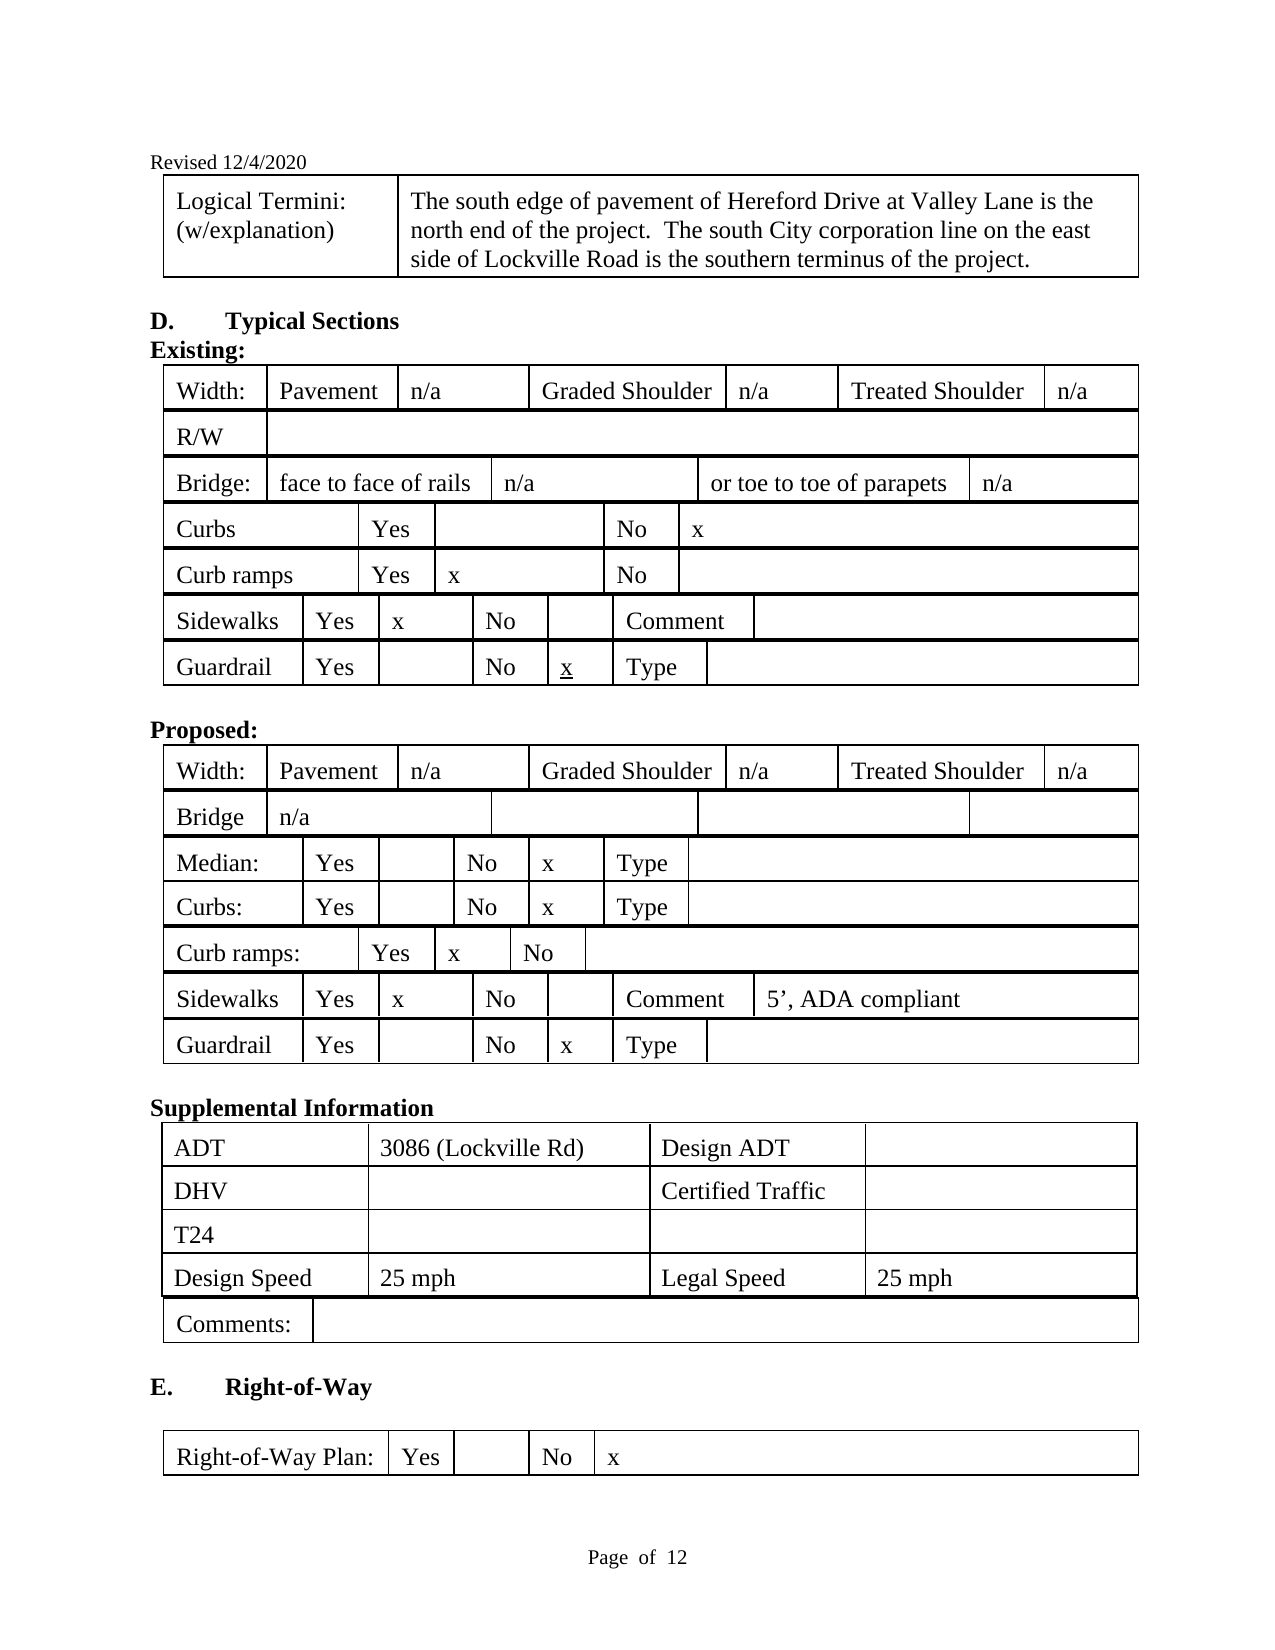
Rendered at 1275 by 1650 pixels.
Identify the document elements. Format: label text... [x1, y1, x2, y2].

table_header Yes [304, 596, 378, 638]
table_header [1045, 366, 1138, 408]
table_cell [651, 1210, 865, 1252]
table_header Comments: [164, 1299, 312, 1341]
table_header [492, 792, 697, 834]
table_header Yes [359, 504, 434, 546]
table_header [755, 596, 1138, 638]
table_header No [474, 596, 547, 638]
table_header No [474, 1020, 547, 1062]
table_cell [369, 1167, 649, 1208]
table_header face to face of rails [268, 458, 491, 500]
table_header No [605, 504, 678, 546]
table_cell No [455, 882, 528, 924]
text Existing: [150, 335, 1125, 364]
table_header Comment [614, 596, 753, 638]
table_header Width: [164, 366, 266, 408]
table_header [492, 458, 697, 500]
text D. Typical Sections [150, 306, 1125, 335]
table_header No [474, 974, 547, 1016]
table_header No [530, 1431, 594, 1474]
table_cell Type [605, 882, 688, 924]
table_header Yes [304, 838, 378, 880]
table_header [380, 596, 472, 638]
table_header Curb ramps [164, 550, 358, 592]
table_header Yes [359, 928, 434, 970]
table_header [399, 176, 1138, 276]
table_header Yes [304, 642, 378, 684]
table_header Yes [304, 974, 378, 1016]
table_header [708, 642, 1138, 684]
table_header Median: [164, 838, 302, 880]
table_cell [866, 1210, 1136, 1252]
table_cell [380, 882, 453, 924]
table_header [314, 1299, 1138, 1341]
table_header [866, 1123, 1136, 1165]
table_cell T24 [163, 1210, 368, 1252]
text Proposed: [150, 715, 1125, 744]
table_cell Yes [304, 882, 378, 924]
table_header [268, 792, 491, 834]
table_header Comment [614, 974, 753, 1016]
table_header [1045, 746, 1138, 788]
table_header [436, 504, 603, 546]
table_header Type [614, 1020, 706, 1062]
table_header Right-of-Way Plan: [164, 1431, 388, 1474]
table_header Curb ramps: [164, 928, 358, 970]
table_cell [866, 1254, 1136, 1295]
table_cell [530, 882, 603, 924]
table_header Bridge [164, 792, 266, 834]
table_header [680, 504, 1138, 546]
table_header Yes [304, 1020, 378, 1062]
table_header [549, 1020, 612, 1062]
table_header [708, 1020, 1138, 1062]
table_header Yes [359, 550, 434, 592]
table_header Graded Shoulder [530, 746, 725, 788]
table_header [549, 642, 612, 684]
table_header [549, 974, 612, 1016]
table_header Treated Shoulder [839, 366, 1044, 408]
table_cell Certified Traffic [651, 1167, 865, 1208]
table_header [436, 928, 510, 970]
table_header Pavement [268, 746, 397, 788]
table_header Width: [164, 746, 266, 788]
table_header [755, 974, 1138, 1016]
table_header Logical Termini: (w/explanation) [164, 176, 397, 276]
table_header [380, 974, 472, 1016]
table_header [455, 1431, 528, 1474]
table_header or toe to toe of parapets [699, 458, 969, 500]
table_header Sidewalks [164, 974, 302, 1016]
table_header [399, 746, 528, 788]
table_header Treated Shoulder [839, 746, 1044, 788]
table_header [970, 458, 1138, 500]
table_header Bridge: [164, 458, 266, 500]
table_header Yes [389, 1431, 453, 1474]
table_header [380, 838, 453, 880]
table_header [530, 838, 603, 880]
table_header ADT [163, 1123, 368, 1165]
table_header Guardrail [164, 1020, 302, 1062]
table_header No [605, 550, 678, 592]
table_header No [474, 642, 547, 684]
table_header [436, 550, 603, 592]
table_cell Design Speed [163, 1254, 368, 1295]
table_header [380, 1020, 472, 1062]
table_header [727, 366, 837, 408]
table_header Sidewalks [164, 596, 302, 638]
table_header [380, 642, 472, 684]
table_cell [689, 882, 1138, 924]
table_header Guardrail [164, 642, 302, 684]
table_header [586, 928, 1138, 970]
table_cell Curbs: [164, 882, 302, 924]
table_header No [455, 838, 528, 880]
table_header [727, 746, 837, 788]
table_header Curbs [164, 504, 358, 546]
table_header [689, 838, 1138, 880]
table_header No [511, 928, 585, 970]
table_header [595, 1431, 1138, 1474]
table_header [268, 412, 1138, 454]
table_header Graded Shoulder [530, 366, 725, 408]
table_cell [866, 1167, 1136, 1208]
text E. Right-of-Way [150, 1372, 1125, 1401]
table_header [699, 792, 969, 834]
table_header R/W [164, 412, 266, 454]
table_header Type [614, 642, 706, 684]
table_cell DHV [163, 1167, 368, 1208]
table_header [399, 366, 528, 408]
table_header Design ADT [651, 1123, 865, 1165]
table_cell [369, 1254, 649, 1295]
table_header [680, 550, 1138, 592]
table_header Type [605, 838, 688, 880]
table_header [549, 596, 612, 638]
table_header Pavement [268, 366, 397, 408]
table_header [369, 1123, 650, 1165]
text Supplemental Information [150, 1093, 1125, 1122]
table_cell Legal Speed [651, 1254, 865, 1295]
table_cell [369, 1210, 649, 1252]
table_header [970, 792, 1138, 834]
